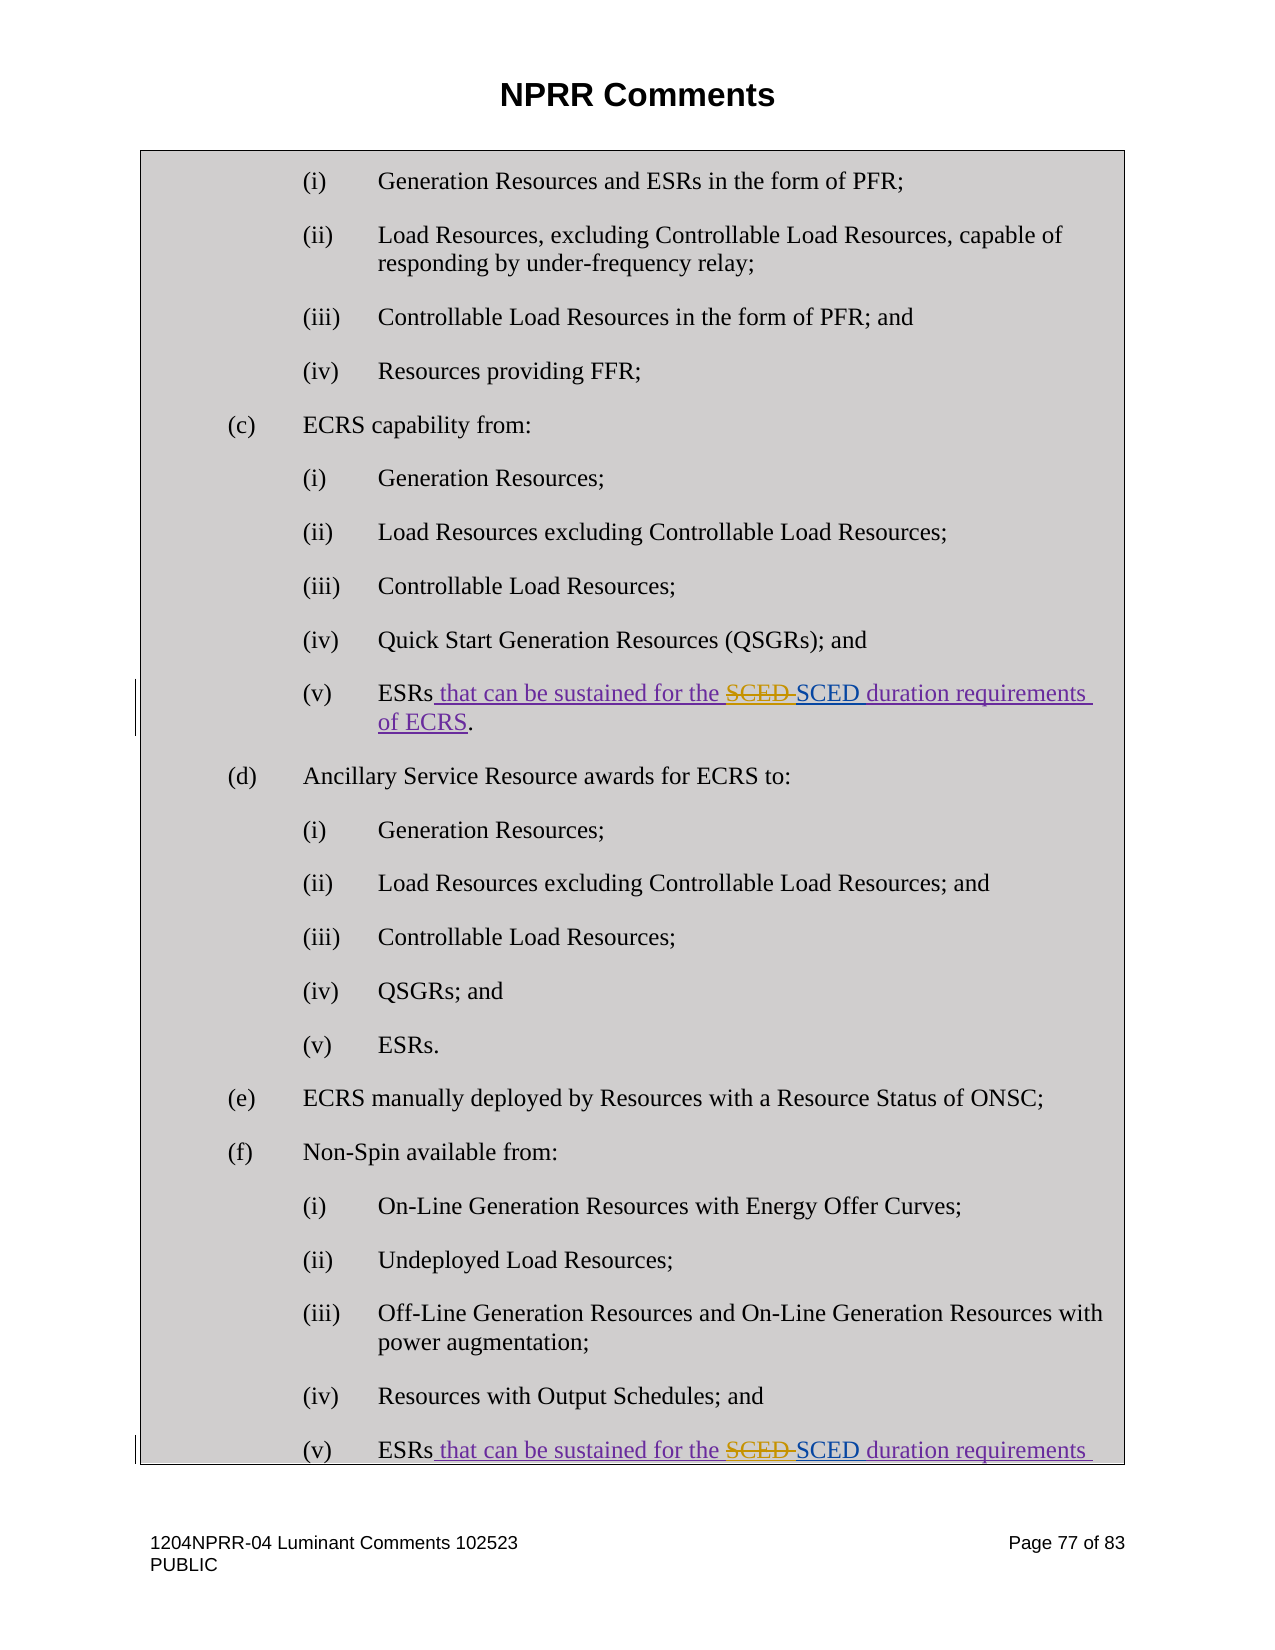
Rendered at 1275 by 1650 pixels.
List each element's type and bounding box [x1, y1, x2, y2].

table_header [141, 151, 1124, 1463]
